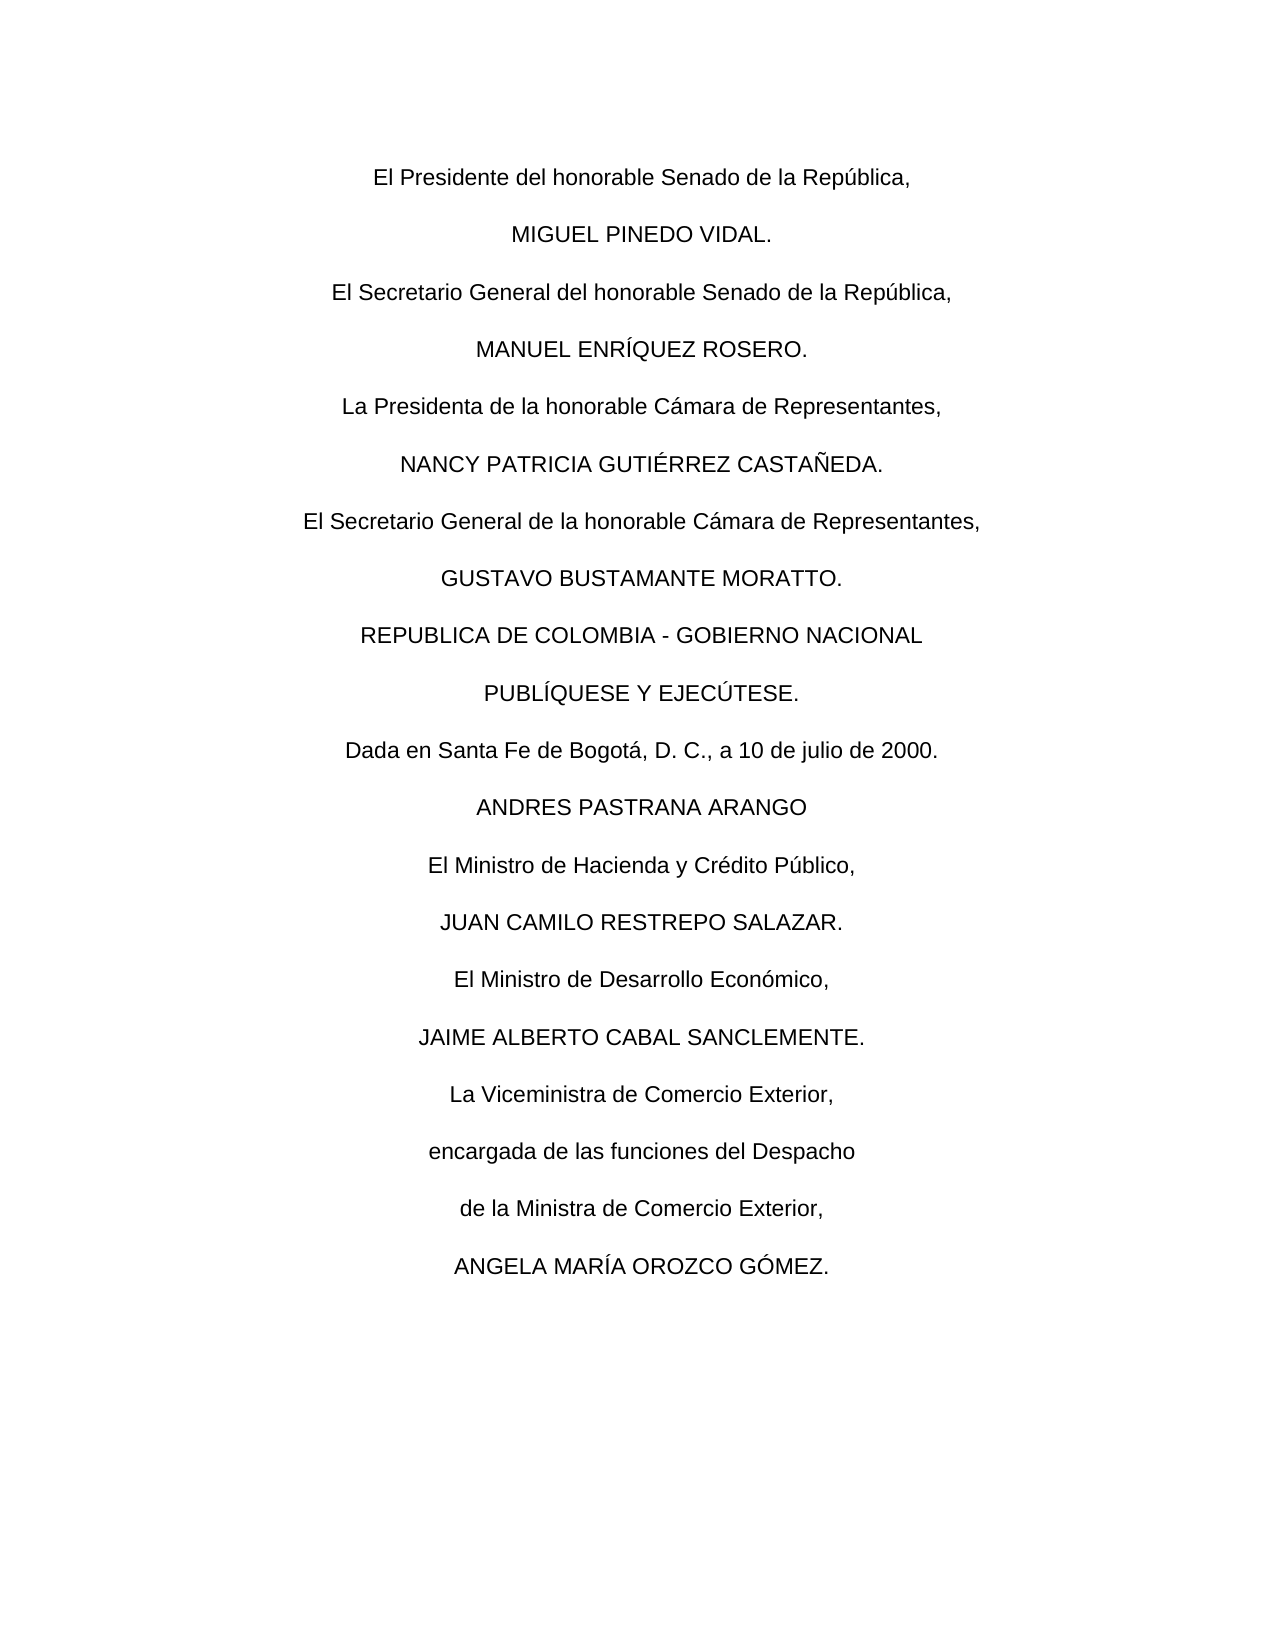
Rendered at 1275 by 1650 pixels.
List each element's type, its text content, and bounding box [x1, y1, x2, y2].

text El Presidente del honorable Senado de la República, [146, 162, 1137, 191]
text Dada en Santa Fe de Bogotá, D. C., a 10 de julio de 2000. [146, 735, 1137, 763]
text MIGUEL PINEDO VIDAL. [146, 220, 1137, 248]
text JAIME ALBERTO CABAL SANCLEMENTE. [146, 1022, 1137, 1050]
text encargada de las funciones del Despacho [146, 1136, 1137, 1164]
text ANGELA MARÍA OROZCO GÓMEZ. [146, 1251, 1137, 1279]
text MANUEL ENRÍQUEZ ROSERO. [146, 334, 1137, 362]
text La Viceministra de Comercio Exterior, [146, 1079, 1137, 1107]
text GUSTAVO BUSTAMANTE MORATTO. [146, 563, 1137, 592]
text El Ministro de Hacienda y Crédito Público, [146, 850, 1137, 878]
text PUBLÍQUESE Y EJECÚTESE. [146, 678, 1137, 706]
text La Presidenta de la honorable Cámara de Representantes, [146, 392, 1137, 420]
text JUAN CAMILO RESTREPO SALAZAR. [146, 907, 1137, 935]
text El Secretario General de la honorable Cámara de Representantes, [146, 506, 1137, 534]
text El Secretario General del honorable Senado de la República, [146, 277, 1137, 305]
text El Ministro de Desarrollo Económico, [146, 964, 1137, 993]
text de la Ministra de Comercio Exterior, [146, 1194, 1137, 1222]
text ANDRES PASTRANA ARANGO [146, 793, 1137, 821]
text NANCY PATRICIA GUTIÉRREZ CASTAÑEDA. [146, 449, 1137, 477]
text REPUBLICA DE COLOMBIA - GOBIERNO NACIONAL [146, 621, 1137, 649]
